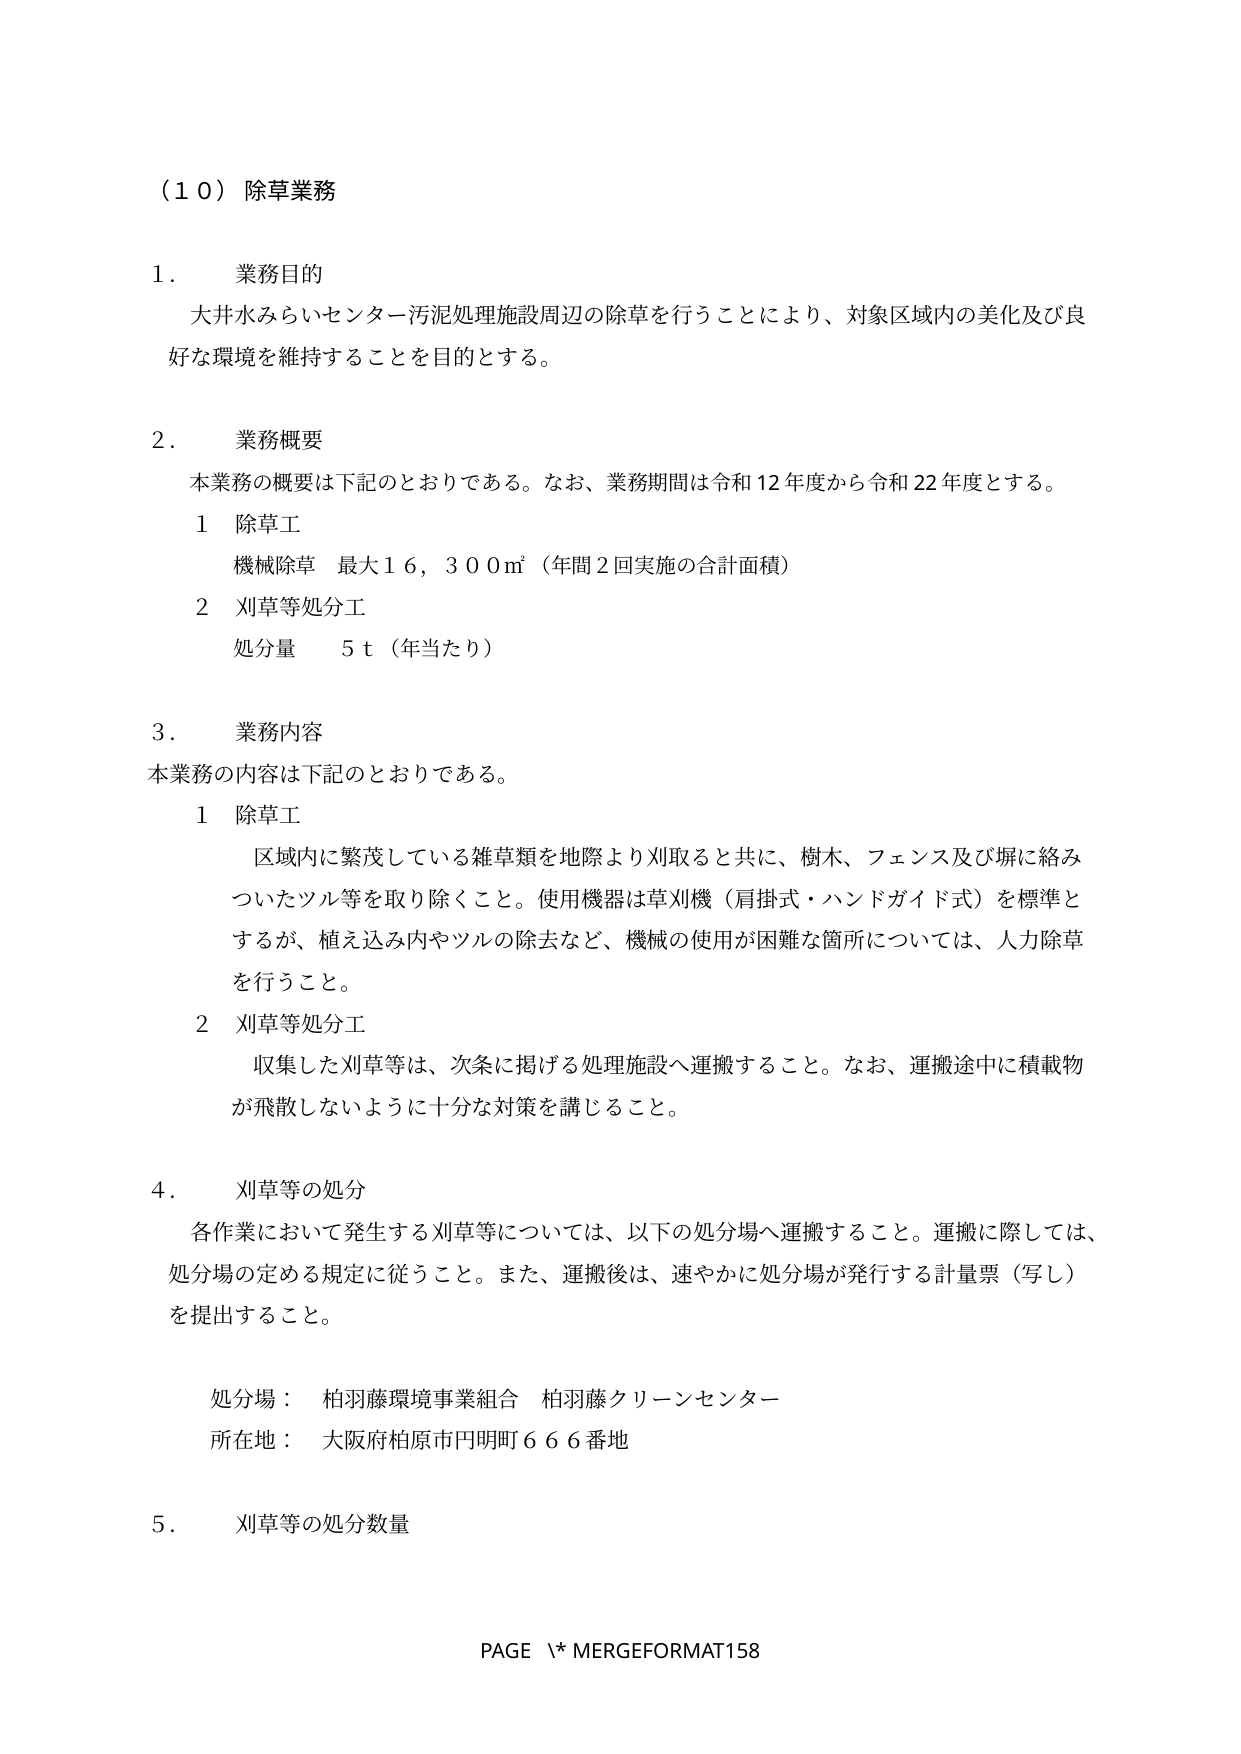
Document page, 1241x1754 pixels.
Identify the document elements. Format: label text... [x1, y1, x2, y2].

list 刈草等処分工 [191, 1002, 1092, 1044]
list 除草工 [191, 502, 1092, 544]
list 業務目的 [148, 252, 1092, 294]
list 刈草等処分工 [191, 585, 1092, 627]
text 大井水みらいセンター汚泥処理施設周辺の除草を行うことにより、対象区域内の美化及び良好な環境を維持することを目的とする。 [168, 294, 1092, 377]
subtitle 除草業務 [148, 169, 1092, 210]
text 本業務の内容は下記のとおりである。 [148, 752, 1092, 794]
list 刈草等の処分数量 [148, 1502, 1092, 1544]
text 処分場： 柏羽藤環境事業組合 柏羽藤クリーンセンター [210, 1377, 1092, 1419]
list 刈草等の処分 [148, 1169, 1092, 1210]
text 区域内に繁茂している雑草類を地際より刈取ると共に、樹木、フェンス及び塀に絡みついたツル等を取り除くこと。使用機器は草刈機（肩掛式・ハンドガイド式）を標準とするが、植え込み内やツルの除去など、機械の使用が困難な箇所については、人力除草を行うこと。 [231, 835, 1092, 1002]
text 機械除草 最大１６，３００㎡ （年間２回実施の合計面積） [189, 544, 1092, 585]
list 業務内容 [148, 710, 1092, 752]
text 各作業において発生する刈草等については、以下の処分場へ運搬すること。運搬に際しては、処分場の定める規定に従うこと。また、運搬後は、速やかに処分場が発行する計量票（写し）を提出すること。 [168, 1210, 1092, 1335]
list 業務概要 [148, 419, 1092, 460]
list 除草工 [191, 794, 1092, 835]
text 本業務の概要は下記のとおりである。なお、業務期間は令和12年度から令和22年度とする。 [168, 460, 1092, 502]
text 処分量 ５ｔ（年当たり） [189, 627, 1092, 669]
text 所在地： 大阪府柏原市円明町６６６番地 [210, 1419, 1092, 1460]
text 収集した刈草等は、次条に掲げる処理施設へ運搬すること。なお、運搬途中に積載物が飛散しないように十分な対策を講じること。 [231, 1044, 1092, 1127]
